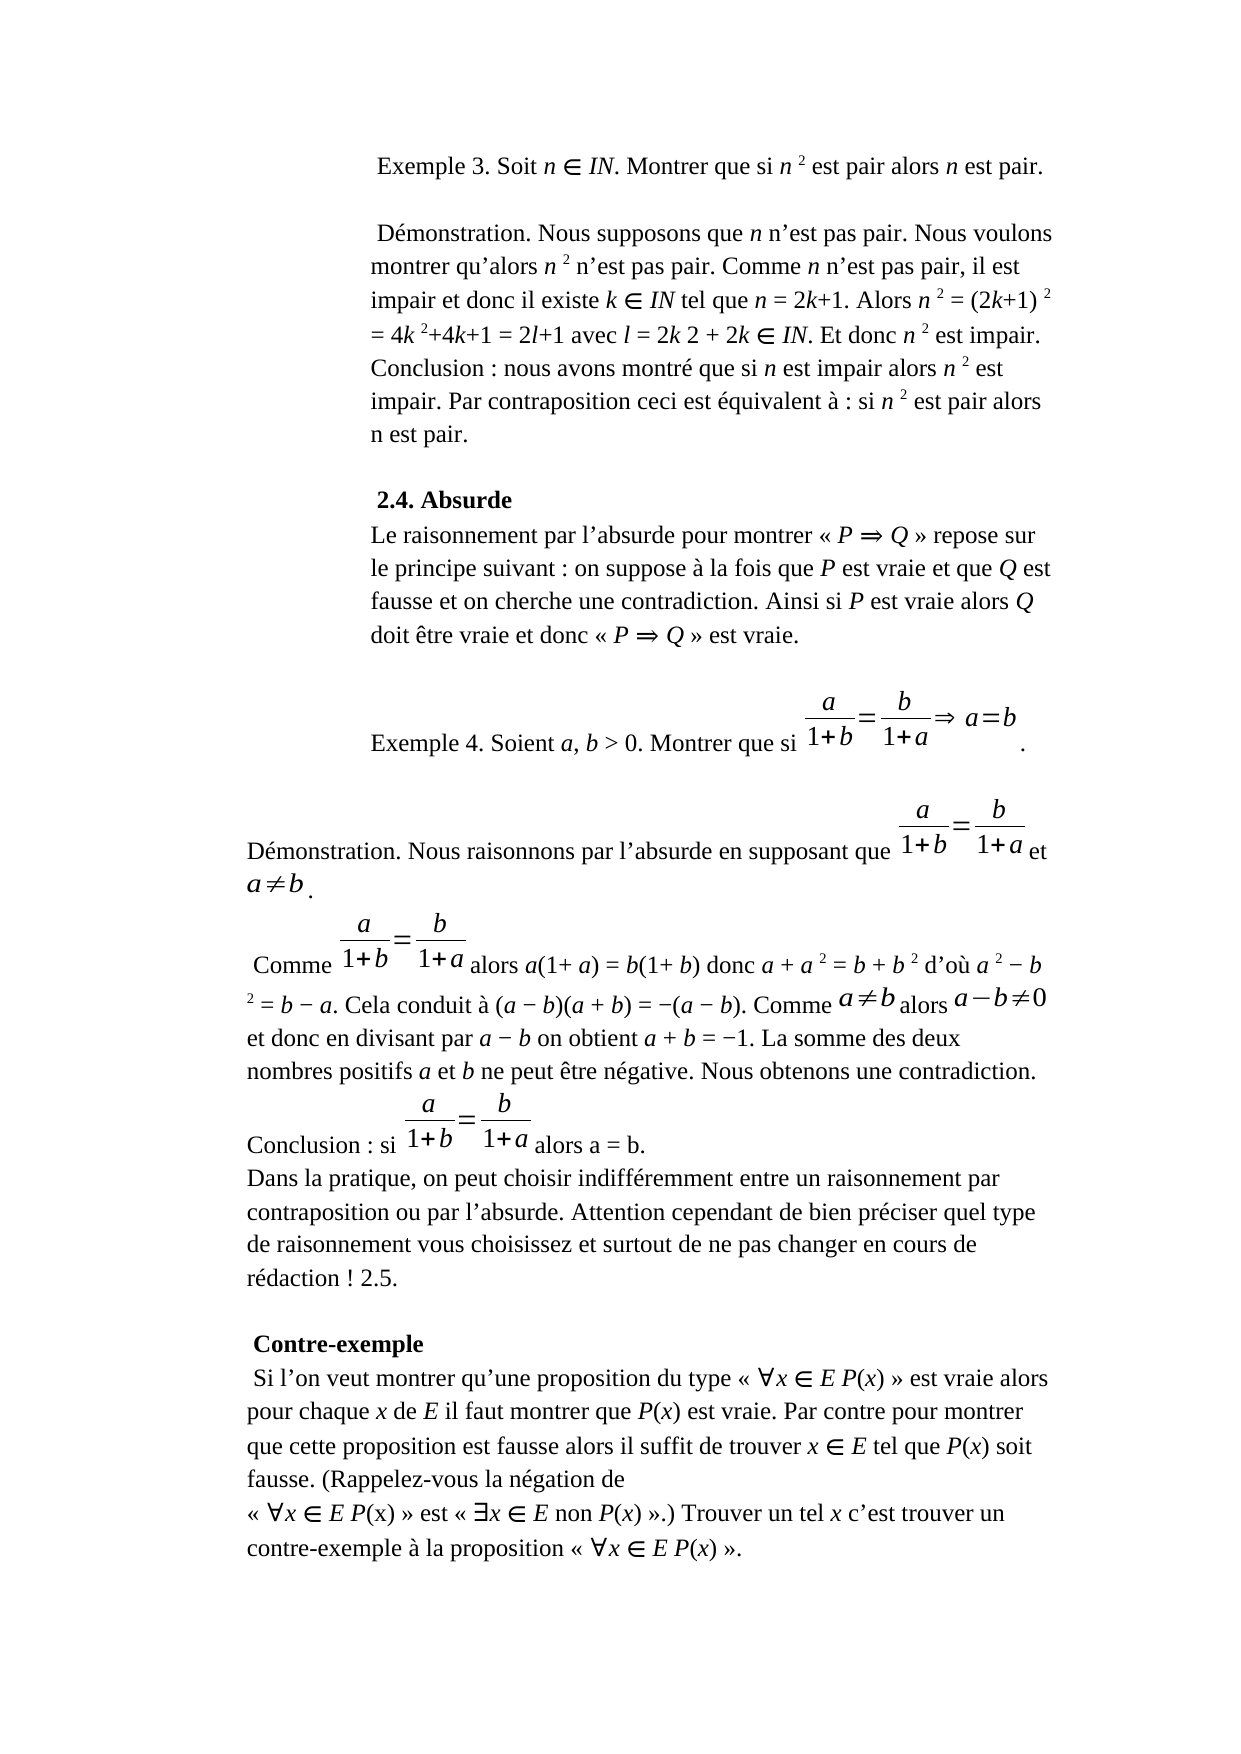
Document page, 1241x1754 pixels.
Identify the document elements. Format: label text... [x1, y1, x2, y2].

list Contre-exemple [247, 1329, 1053, 1357]
list Comme alors a(1+ a) = b(1+ b) donc a + a 2 = b + b 2 d’où a 2 − b 2 = b − a. Cela conduit à (a − b)(a + b) = −(a − b). Comme alors et donc en divisant par a − b on obtient a + b = −1. La somme des deux nombres positifs a et b ne peut être négative. Nous obtenons une contradiction. [247, 908, 1053, 1084]
list Dans la pratique, on peut choisir indifféremment entre un raisonnement par contraposition ou par l’absurde. Attention cependant de bien préciser quel type de raisonnement vous choisissez et surtout de ne pas changer en cours de rédaction ! 2.5. [247, 1163, 1053, 1291]
list Démonstration. Nous raisonnons par l’absurde en supposant que et . [247, 794, 1053, 904]
list Exemple 3. Soit n ∈ IN. Montrer que si n 2 est pair alors n est pair. [370, 150, 1053, 180]
list Si l’on veut montrer qu’une proposition du type « ∀x ∈ E P(x) » est vraie alors pour chaque x de E il faut montrer que P(x) est vraie. Par contre pour montrer que cette proposition est fausse alors il suffit de trouver x ∈ E tel que P(x) soit fausse. (Rappelez-vous la négation de [247, 1362, 1053, 1493]
list 2.4. Absurde [370, 485, 1053, 514]
list « ∀x ∈ E P(x) » est « ∃x ∈ E non P(x) ».) Trouver un tel x c’est trouver un contre-exemple à la proposition « ∀x ∈ E P(x) ». [247, 1497, 1053, 1562]
list Démonstration. Nous supposons que n n’est pas pair. Nous voulons montrer qu’alors n 2 n’est pas pair. Comme n n’est pas pair, il est impair et donc il existe k ∈ IN tel que n = 2k+1. Alors n 2 = (2k+1) 2 = 4k 2+4k+1 = 2l+1 avec l = 2k 2 + 2k ∈ IN. Et donc n 2 est impair. Conclusion : nous avons montré que si n est impair alors n 2 est impair. Par contraposition ceci est équivalent à : si n 2 est pair alors n est pair. [370, 218, 1053, 448]
list Exemple 4. Soient a, b > 0. Montrer que si . [370, 687, 1053, 757]
list Conclusion : si alors a = b. [247, 1089, 1053, 1159]
list Le raisonnement par l’absurde pour montrer « P ⇒ Q » repose sur le principe suivant : on suppose à la fois que P est vraie et que Q est fausse et on cherche une contradiction. Ainsi si P est vraie alors Q doit être vraie et donc « P ⇒ Q » est vraie. [370, 518, 1053, 649]
